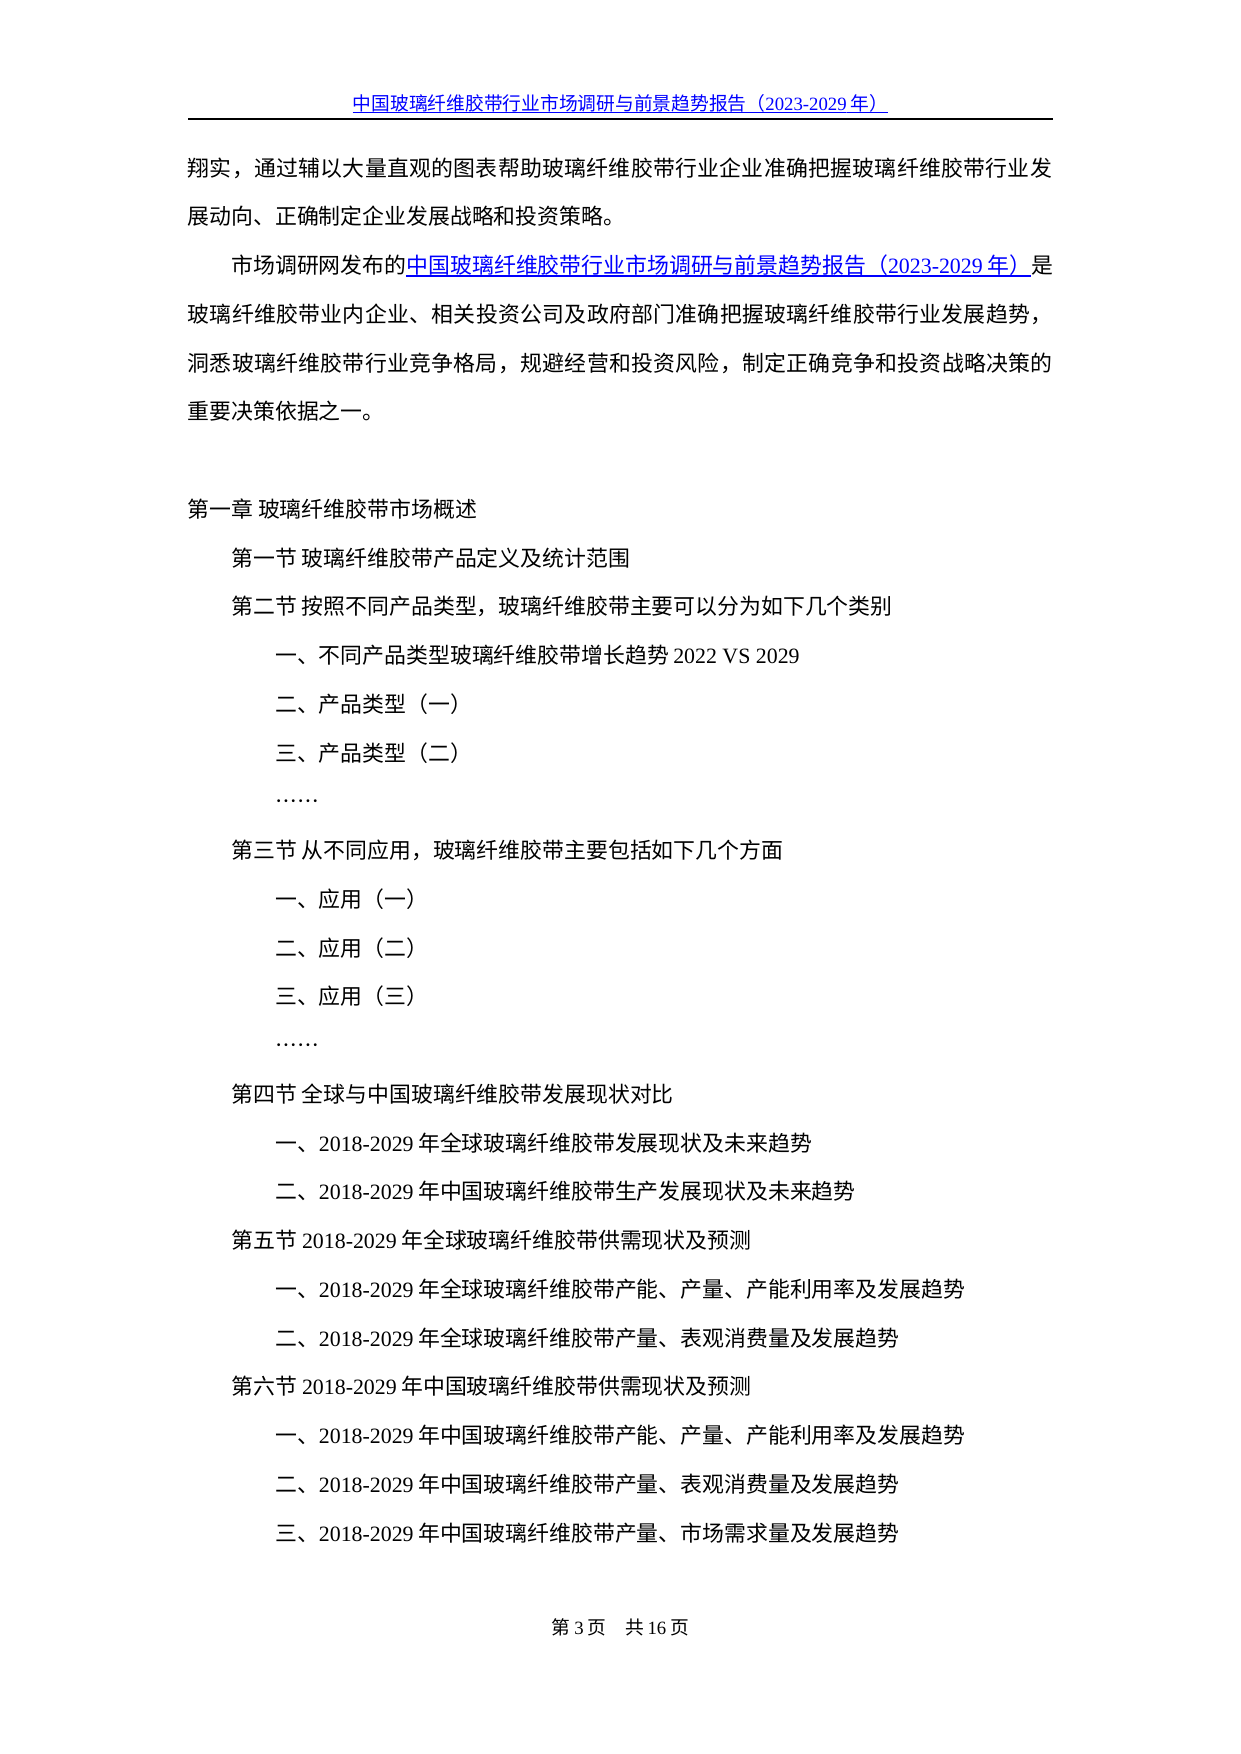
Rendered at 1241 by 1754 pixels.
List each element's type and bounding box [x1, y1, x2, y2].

text [187, 150, 1053, 1548]
